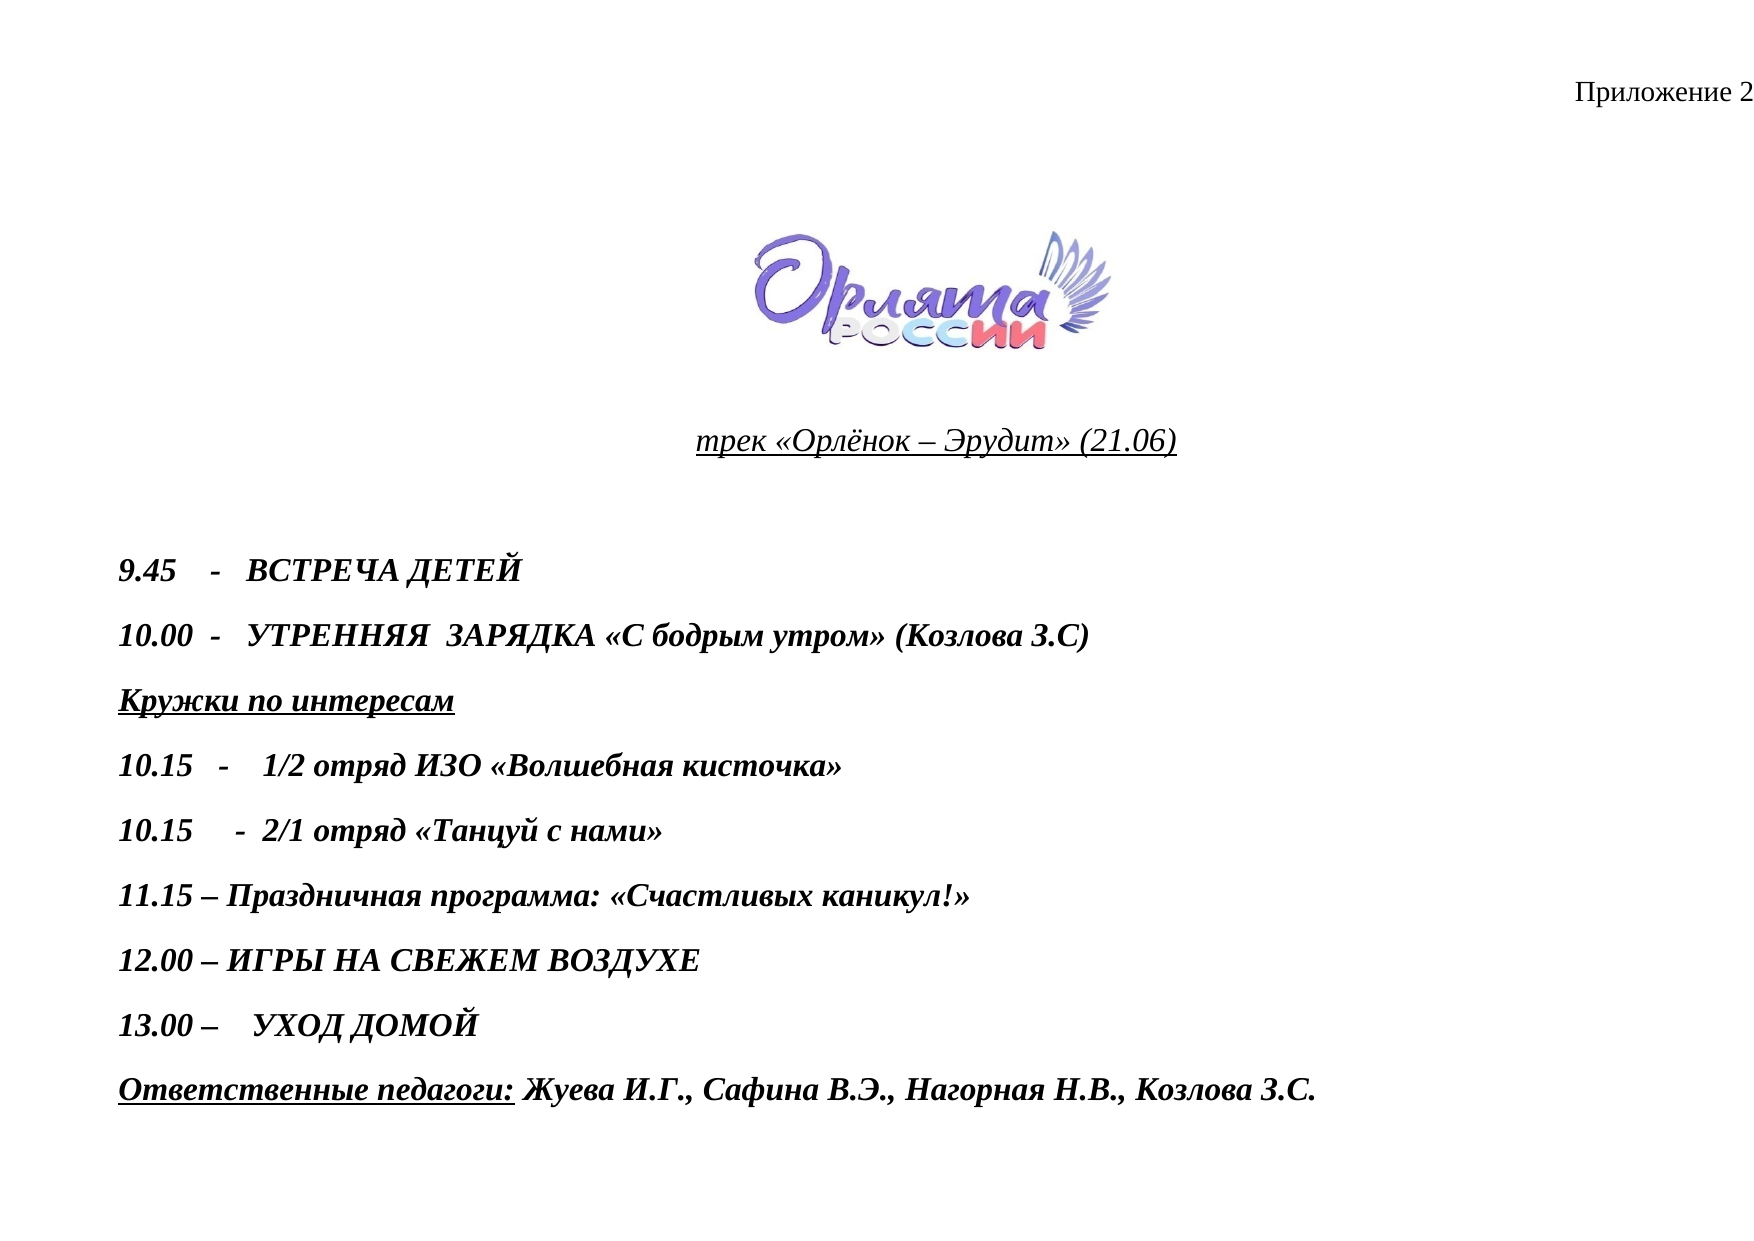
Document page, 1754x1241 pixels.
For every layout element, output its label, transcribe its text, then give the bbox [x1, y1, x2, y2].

text 11.15 – Праздничная программа: «Счастливых каникул!» [118, 875, 1754, 913]
text 10.00 - УТРЕННЯЯ ЗАРЯДКА «С бодрым утром» (Козлова З.С) [118, 615, 1754, 654]
picture [695, 177, 1177, 396]
text 9.45 - ВСТРЕЧА ДЕТЕЙ [118, 551, 1754, 589]
text трек «Орлёнок – Эрудит» (21.06) [118, 421, 1754, 459]
text 10.15 - 2/1 отряд «Танцуй с нами» [118, 810, 1754, 848]
text 13.00 – УХОД ДОМОЙ [118, 1005, 1754, 1043]
text 12.00 – ИГРЫ НА СВЕЖЕМ ВОЗДУХЕ [118, 940, 1754, 978]
text Кружки по интересам [118, 680, 1754, 719]
text 10.15 - 1/2 отряд ИЗО «Волшебная кисточка» [118, 745, 1754, 783]
text Ответственные педагоги: Жуева И.Г., Сафина В.Э., Нагорная Н.В., Козлова З.С. [118, 1070, 1754, 1108]
